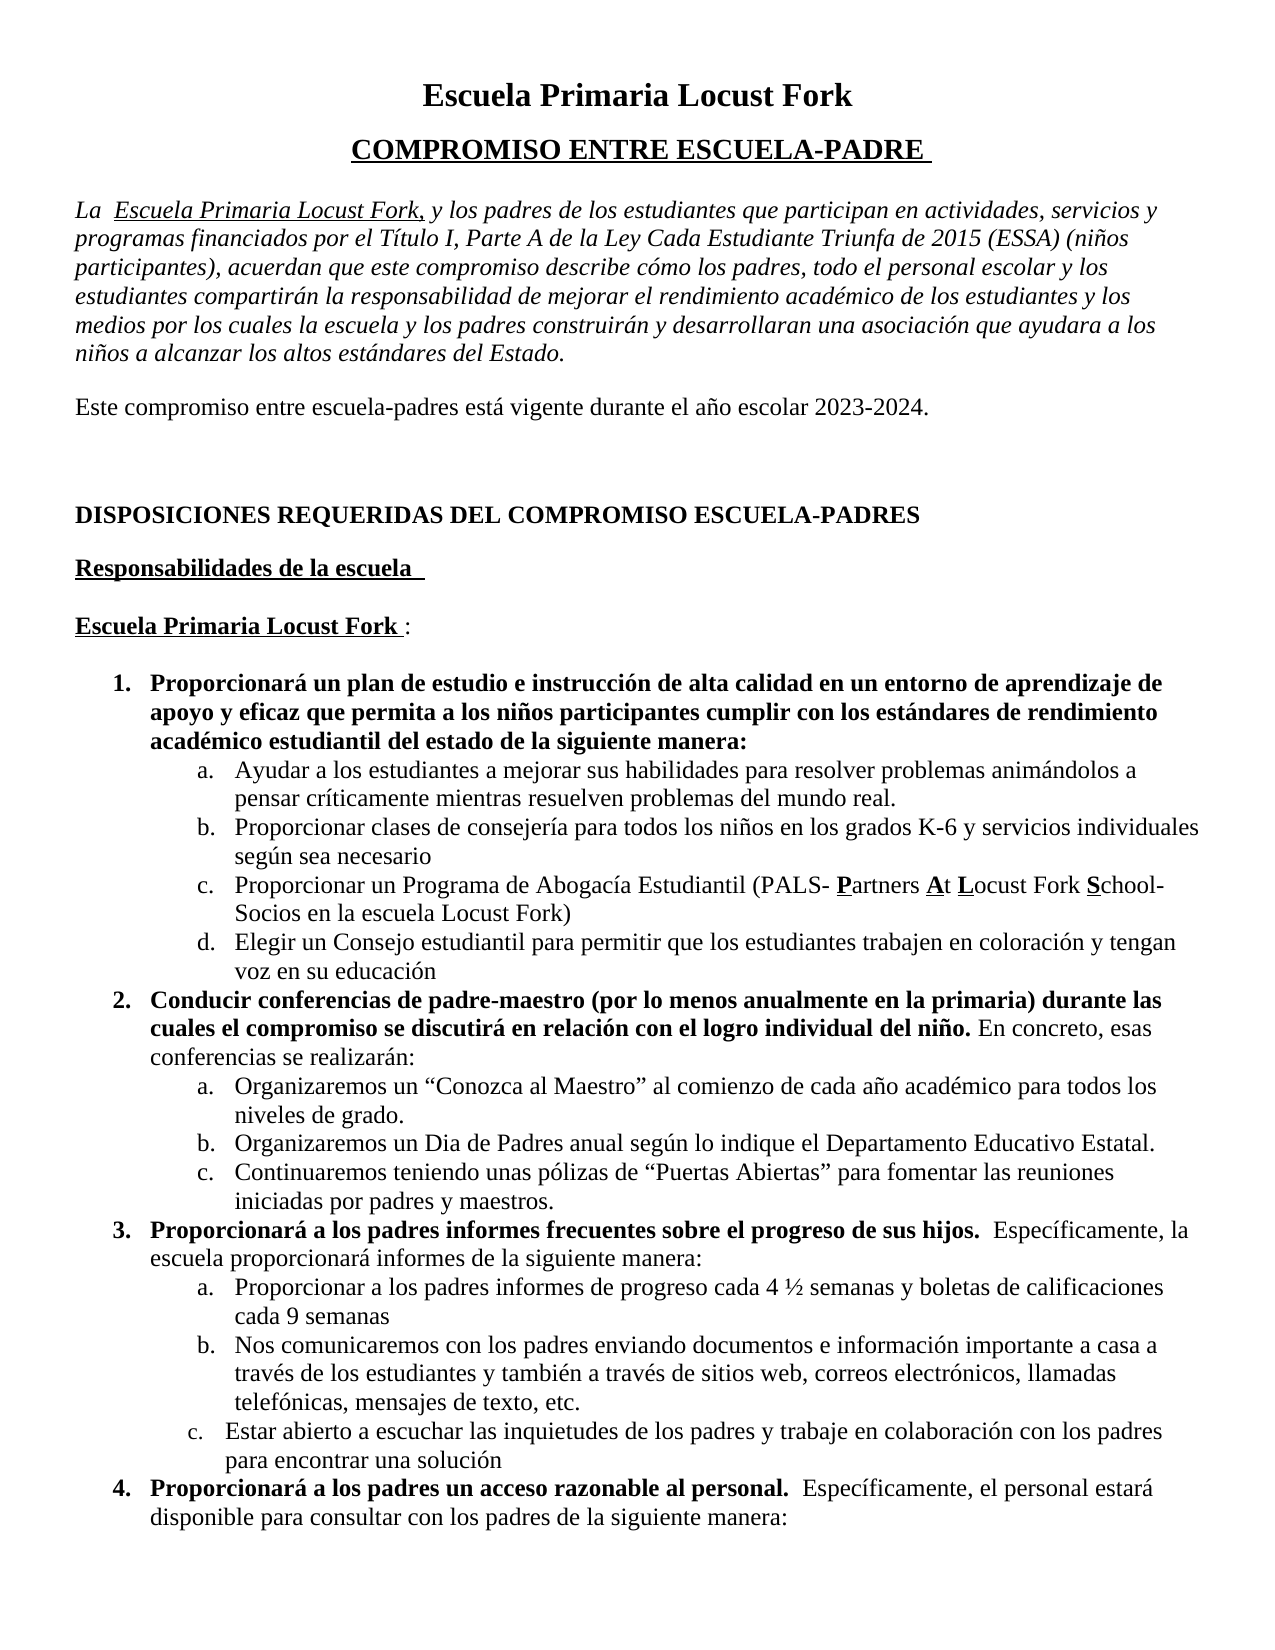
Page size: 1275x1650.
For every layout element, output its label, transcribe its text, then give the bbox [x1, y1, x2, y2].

text Escuela Primaria Locust Fork : [75, 611, 1200, 640]
text COMPROMISO ENTRE ESCUELA-PADRE [75, 132, 1200, 166]
list Ayudar a los estudiantes a mejorar sus habilidades para resolver problemas animándolos a pensar críticamente mientras resuelven problemas del mundo real. [197, 755, 1200, 812]
list Continuaremos teniendo unas pólizas de “Puertas Abiertas” para fomentar las reuniones iniciadas por padres y maestros. [197, 1157, 1200, 1215]
list Proporcionará un plan de estudio e instrucción de alta calidad en un entorno de aprendizaje de apoyo y eficaz que permita a los niños participantes cumplir con los estándares de rendimiento académico estudiantil del estado de la siguiente manera: [112, 668, 1200, 755]
list Proporcionar a los padres informes de progreso cada 4 ½ semanas y boletas de calificaciones cada 9 semanas [197, 1272, 1200, 1330]
list Proporcionará a los padres un acceso razonable al personal. Específicamente, el personal estará disponible para consultar con los padres de la siguiente manera: [112, 1473, 1200, 1531]
list Elegir un Consejo estudiantil para permitir que los estudiantes trabajen en coloración y tengan voz en su educación [197, 927, 1200, 985]
text La Escuela Primaria Locust Fork, y los padres de los estudiantes que participan en actividades, servicios y programas financiados por el Título I, Parte A de la Ley Cada Estudiante Triunfa de 2015 (ESSA) (niños participantes), acuerdan que este compromiso describe cómo los padres, todo el personal escolar y los estudiantes compartirán la responsabilidad de mejorar el rendimiento académico de los estudiantes y los medios por los cuales la escuela y los padres construirán y desarrollaran una asociación que ayudara a los niños a alcanzar los altos estándares del Estado. [75, 195, 1200, 367]
list Nos comunicaremos con los padres enviando documentos e información importante a casa a través de los estudiantes y también a través de sitios web, correos electrónicos, llamadas telefónicas, mensajes de texto, etc. [197, 1330, 1200, 1416]
list Organizaremos un Dia de Padres anual según lo indique el Departamento Educativo Estatal. [197, 1128, 1200, 1157]
list Conducir conferencias de padre-maestro (por lo menos anualmente en la primaria) durante las cuales el compromiso se discutirá en relación con el logro individual del niño. En concreto, esas conferencias se realizarán: [112, 985, 1200, 1071]
text Escuela Primaria Locust Fork [75, 75, 1200, 113]
text Este compromiso entre escuela-padres está vigente durante el año escolar 2023-2024. [75, 392, 1200, 421]
list Proporcionar un Programa de Abogacía Estudiantil (PALS- Partners At Locust Fork School- Socios en la escuela Locust Fork) [197, 870, 1200, 927]
list Estar abierto a escuchar las inquietudes de los padres y trabaje en colaboración con los padres para encontrar una solución [187, 1416, 1200, 1473]
list Organizaremos un “Conozca al Maestro” al comienzo de cada año académico para todos los niveles de grado. [197, 1071, 1200, 1128]
list Proporcionará a los padres informes frecuentes sobre el progreso de sus hijos. Específicamente, la escuela proporcionará informes de la siguiente manera: [112, 1215, 1200, 1272]
text Responsabilidades de la escuela [75, 553, 1200, 582]
text DISPOSICIONES REQUERIDAS DEL COMPROMISO ESCUELA-PADRES [75, 500, 1200, 528]
list Proporcionar clases de consejería para todos los niños en los grados K-6 y servicios individuales según sea necesario [197, 812, 1200, 870]
